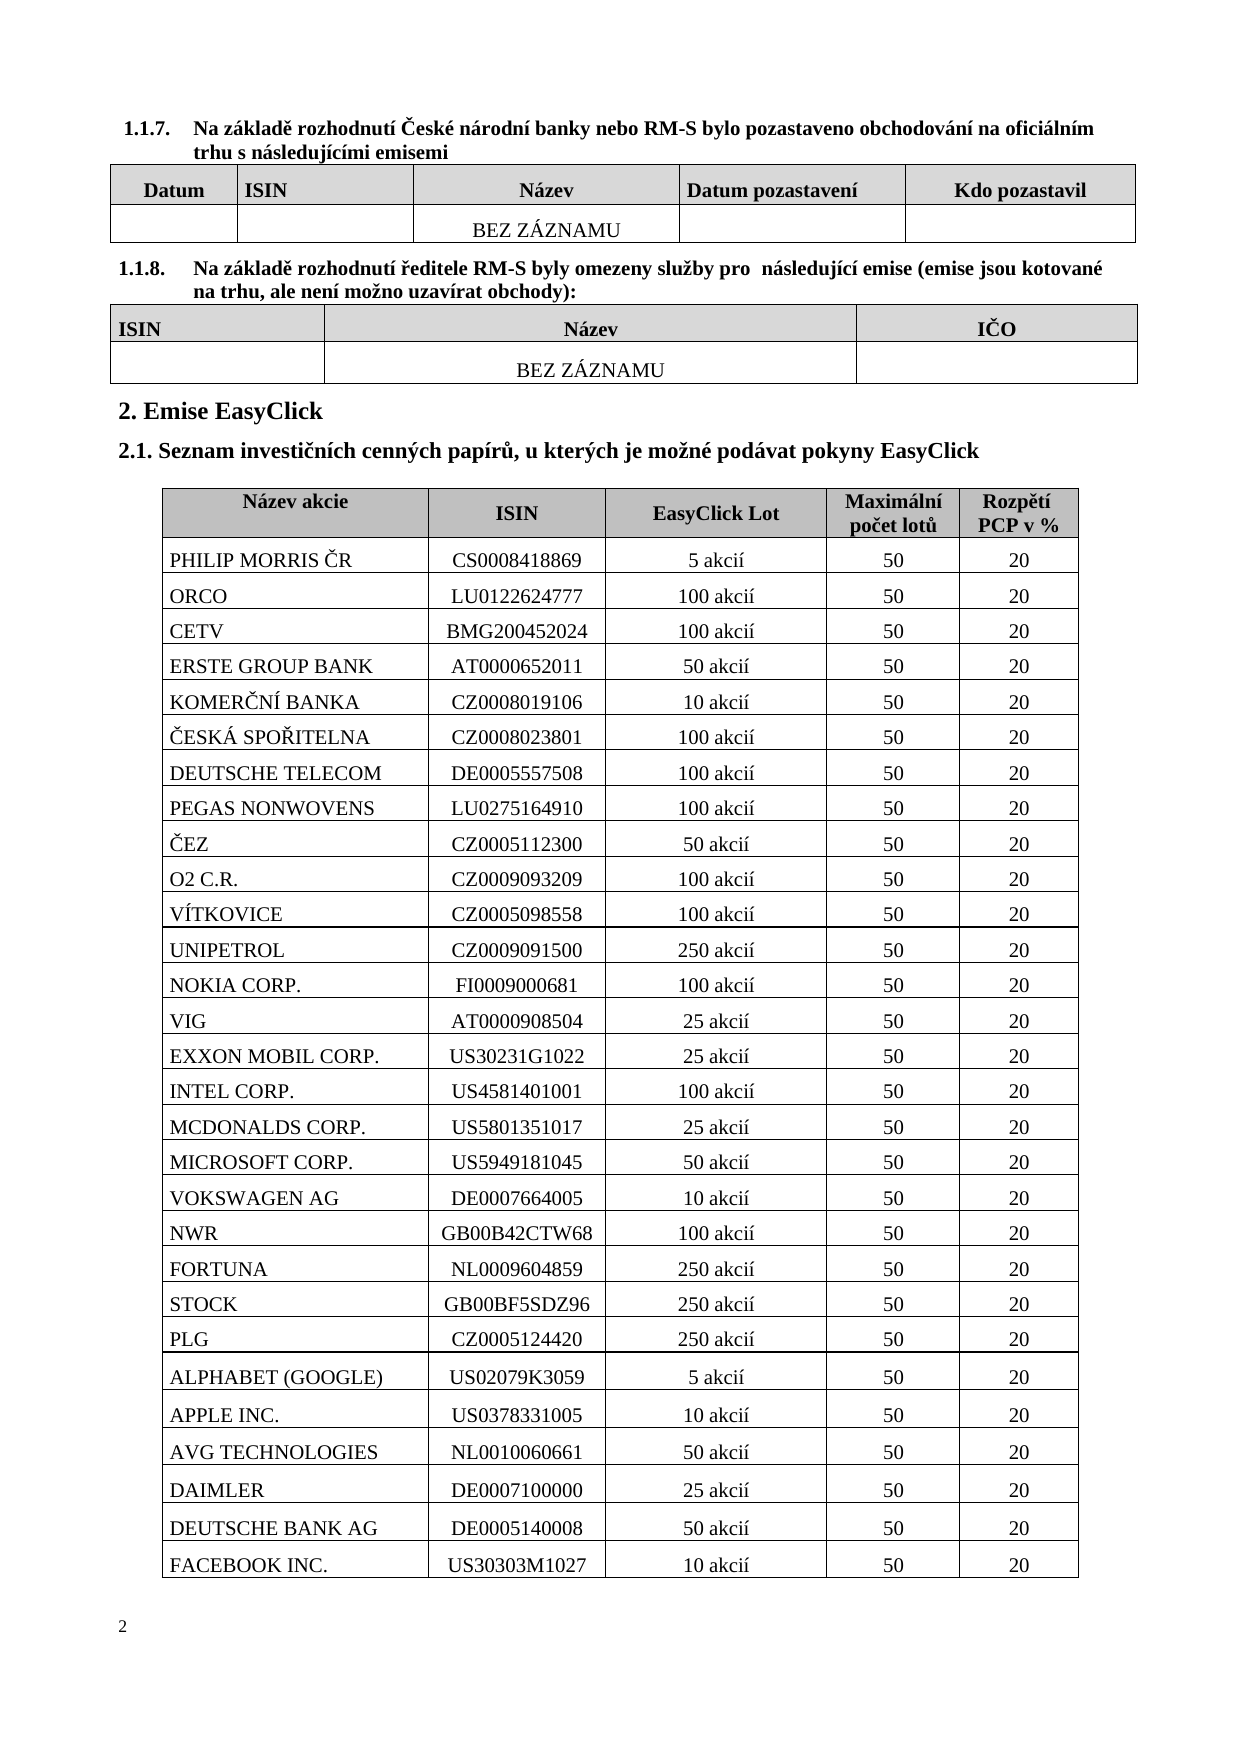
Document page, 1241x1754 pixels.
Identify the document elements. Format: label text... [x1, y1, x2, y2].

table_cell 50 [827, 644, 959, 678]
table_cell 50 [827, 786, 959, 820]
table_cell 50 [827, 1034, 959, 1068]
table_cell 50 [827, 857, 959, 891]
table_cell 50 [827, 538, 959, 572]
table_cell BEZ ZÁZNAMU [325, 342, 856, 382]
table_cell 50 [827, 1140, 959, 1174]
table_cell AT0000908504 [429, 998, 605, 1033]
table_cell NL0009604859 [429, 1246, 605, 1281]
table_cell 50 [827, 821, 959, 856]
table_cell 50 [827, 1317, 959, 1351]
table_cell 20 [960, 892, 1078, 926]
table_cell 20 [960, 1317, 1078, 1351]
table_cell 50 [827, 1246, 959, 1281]
table_cell ALPHABET (GOOGLE) [163, 1353, 428, 1389]
table_cell 20 [960, 998, 1078, 1033]
table_cell [111, 342, 324, 382]
table_cell 50 [827, 680, 959, 714]
table_cell 20 [960, 928, 1078, 962]
table_cell 250 akcií [606, 1317, 826, 1351]
subtitle 2. Emise EasyClick [118, 396, 1122, 425]
table_cell VOKSWAGEN AG [163, 1175, 428, 1210]
table_cell [857, 342, 1137, 382]
table_cell CZ0009093209 [429, 857, 605, 891]
table_cell CS0008418869 [429, 538, 605, 572]
table_cell 20 [960, 573, 1078, 608]
table_header Datum pozastavení [680, 165, 905, 204]
table_cell 20 [960, 680, 1078, 714]
table_cell 20 [960, 1175, 1078, 1210]
table_cell [680, 205, 905, 242]
table_cell 25 akcií [606, 1034, 826, 1068]
table_cell 20 [960, 857, 1078, 891]
table_cell 250 akcií [606, 1282, 826, 1316]
table_cell 20 [960, 1069, 1078, 1103]
table_cell AVG TECHNOLOGIES [163, 1428, 428, 1464]
table_header ISIN [429, 489, 605, 537]
table_cell US4581401001 [429, 1069, 605, 1103]
table_cell 50 [827, 715, 959, 749]
table_cell UNIPETROL [163, 928, 428, 962]
subtitle 1.1.7. Na základě rozhodnutí České národní banky nebo RM-S bylo pozastaveno obchodování na oficiálním trhu s následujícími emisemi [118, 116, 1122, 164]
table_cell 50 [827, 998, 959, 1033]
table_cell 20 [960, 538, 1078, 572]
table_cell DE0007664005 [429, 1175, 605, 1210]
table_cell AT0000652011 [429, 644, 605, 678]
table_cell 20 [960, 715, 1078, 749]
table_cell APPLE INC. [163, 1390, 428, 1427]
table_cell DE0007100000 [429, 1465, 605, 1502]
table_cell INTEL CORP. [163, 1069, 428, 1103]
table_cell 50 [827, 963, 959, 997]
table_cell 50 [827, 1175, 959, 1210]
table_cell 50 [827, 1503, 959, 1539]
table_cell KOMERČNÍ BANKA [163, 680, 428, 714]
table_cell 50 [827, 1105, 959, 1139]
table_cell DAIMLER [163, 1465, 428, 1502]
table_cell CZ0005124420 [429, 1317, 605, 1351]
table_cell PLG [163, 1317, 428, 1351]
table_cell 20 [960, 1282, 1078, 1316]
table_cell MCDONALDS CORP. [163, 1105, 428, 1139]
table_cell 50 [827, 928, 959, 962]
table_cell 20 [960, 609, 1078, 643]
table_cell MICROSOFT CORP. [163, 1140, 428, 1174]
table_cell NOKIA CORP. [163, 963, 428, 997]
table_cell FACEBOOK INC. [163, 1541, 428, 1577]
table_cell 20 [960, 1503, 1078, 1539]
table_cell 20 [960, 1465, 1078, 1502]
table_cell PEGAS NONWOVENS [163, 786, 428, 820]
table_cell DEUTSCHE BANK AG [163, 1503, 428, 1539]
table_cell 10 akcií [606, 680, 826, 714]
table_cell PHILIP MORRIS ČR [163, 538, 428, 572]
table_cell US30231G1022 [429, 1034, 605, 1068]
table_cell 50 [827, 609, 959, 643]
table_cell 50 akcií [606, 1140, 826, 1174]
table_cell 50 [827, 1069, 959, 1103]
table_cell 50 [827, 1211, 959, 1245]
subtitle 1.1.8. Na základě rozhodnutí ředitele RM-S byly omezeny služby pro následující emise (emise jsou kotované na trhu, ale není možno uzavírat obchody): [118, 255, 1122, 303]
table_header ISIN [111, 305, 324, 341]
table_cell US02079K3059 [429, 1353, 605, 1389]
table_cell 100 akcií [606, 892, 826, 926]
table_cell 50 akcií [606, 1428, 826, 1464]
table_cell 25 akcií [606, 1105, 826, 1139]
table_cell ČESKÁ SPOŘITELNA [163, 715, 428, 749]
table_cell 20 [960, 963, 1078, 997]
table_header Maximální počet lotů [827, 489, 959, 537]
table_cell US5801351017 [429, 1105, 605, 1139]
table_header Název akcie [163, 489, 428, 537]
table_header Kdo pozastavil [906, 165, 1135, 204]
table_cell 20 [960, 1034, 1078, 1068]
table_cell CZ0008023801 [429, 715, 605, 749]
table_cell GB00BF5SDZ96 [429, 1282, 605, 1316]
table_cell 10 akcií [606, 1175, 826, 1210]
table_header Rozpětí PCP v % [960, 489, 1078, 537]
table_cell ORCO [163, 573, 428, 608]
table_cell 50 [827, 1390, 959, 1427]
table_cell 100 akcií [606, 786, 826, 820]
table_cell 250 akcií [606, 1246, 826, 1281]
table_cell LU0275164910 [429, 786, 605, 820]
table_cell GB00B42CTW68 [429, 1211, 605, 1245]
table_cell 20 [960, 644, 1078, 678]
table_cell ERSTE GROUP BANK [163, 644, 428, 678]
table_header Název [414, 165, 679, 204]
table_cell 250 akcií [606, 928, 826, 962]
table_header EasyClick Lot [606, 489, 826, 537]
table_cell 20 [960, 1353, 1078, 1389]
table_cell 5 akcií [606, 1353, 826, 1389]
table_cell 50 [827, 573, 959, 608]
table_cell CZ0005098558 [429, 892, 605, 926]
table_cell CZ0005112300 [429, 821, 605, 856]
table_cell 50 [827, 1353, 959, 1389]
table_cell FI0009000681 [429, 963, 605, 997]
table_header Název [325, 305, 856, 341]
table_cell NL0010060661 [429, 1428, 605, 1464]
subtitle 2.1. Seznam investičních cenných papírů, u kterých je možné podávat pokyny EasyClick [118, 437, 1122, 464]
table_cell 5 akcií [606, 538, 826, 572]
table_cell US5949181045 [429, 1140, 605, 1174]
table_cell 50 akcií [606, 644, 826, 678]
table_cell O2 C.R. [163, 857, 428, 891]
table_cell 100 akcií [606, 750, 826, 785]
table_cell 100 akcií [606, 573, 826, 608]
table_cell DE0005140008 [429, 1503, 605, 1539]
table_cell 100 akcií [606, 857, 826, 891]
table_cell 20 [960, 1541, 1078, 1577]
table_cell US30303M1027 [429, 1541, 605, 1577]
table_cell STOCK [163, 1282, 428, 1316]
table_cell 25 akcií [606, 1465, 826, 1502]
table_cell 50 [827, 1541, 959, 1577]
table_cell 20 [960, 1105, 1078, 1139]
table_cell 20 [960, 1246, 1078, 1281]
table_cell 50 [827, 1282, 959, 1316]
table_cell 10 akcií [606, 1390, 826, 1427]
table_cell 20 [960, 821, 1078, 856]
table_cell [906, 205, 1135, 242]
table_cell BMG200452024 [429, 609, 605, 643]
table_cell 20 [960, 1390, 1078, 1427]
table_header IČO [857, 305, 1137, 341]
table_cell 100 akcií [606, 1069, 826, 1103]
table_cell 50 [827, 750, 959, 785]
table_cell ČEZ [163, 821, 428, 856]
table_cell FORTUNA [163, 1246, 428, 1281]
table_cell CETV [163, 609, 428, 643]
table_cell 20 [960, 1211, 1078, 1245]
table_cell 50 akcií [606, 1503, 826, 1539]
table_header Datum [111, 165, 237, 204]
table_cell 20 [960, 750, 1078, 785]
table_cell VIG [163, 998, 428, 1033]
table_cell 100 akcií [606, 963, 826, 997]
table_cell 50 [827, 1465, 959, 1502]
table_cell NWR [163, 1211, 428, 1245]
table_cell DE0005557508 [429, 750, 605, 785]
table_cell DEUTSCHE TELECOM [163, 750, 428, 785]
table_cell 10 akcií [606, 1541, 826, 1577]
table_cell [111, 205, 237, 242]
table_cell EXXON MOBIL CORP. [163, 1034, 428, 1068]
table_cell US0378331005 [429, 1390, 605, 1427]
table_cell CZ0009091500 [429, 928, 605, 962]
table_cell 20 [960, 1428, 1078, 1464]
table_cell 100 akcií [606, 609, 826, 643]
table_cell BEZ ZÁZNAMU [414, 205, 679, 242]
table_cell [238, 205, 413, 242]
table_cell 50 akcií [606, 821, 826, 856]
table_cell 100 akcií [606, 715, 826, 749]
table_cell 20 [960, 1140, 1078, 1174]
table_cell 20 [960, 786, 1078, 820]
table_cell LU0122624777 [429, 573, 605, 608]
table_cell CZ0008019106 [429, 680, 605, 714]
table_cell 100 akcií [606, 1211, 826, 1245]
table_cell 50 [827, 1428, 959, 1464]
table_cell VÍTKOVICE [163, 892, 428, 926]
table_cell 25 akcií [606, 998, 826, 1033]
table_cell 50 [827, 892, 959, 926]
table_header ISIN [238, 165, 413, 204]
